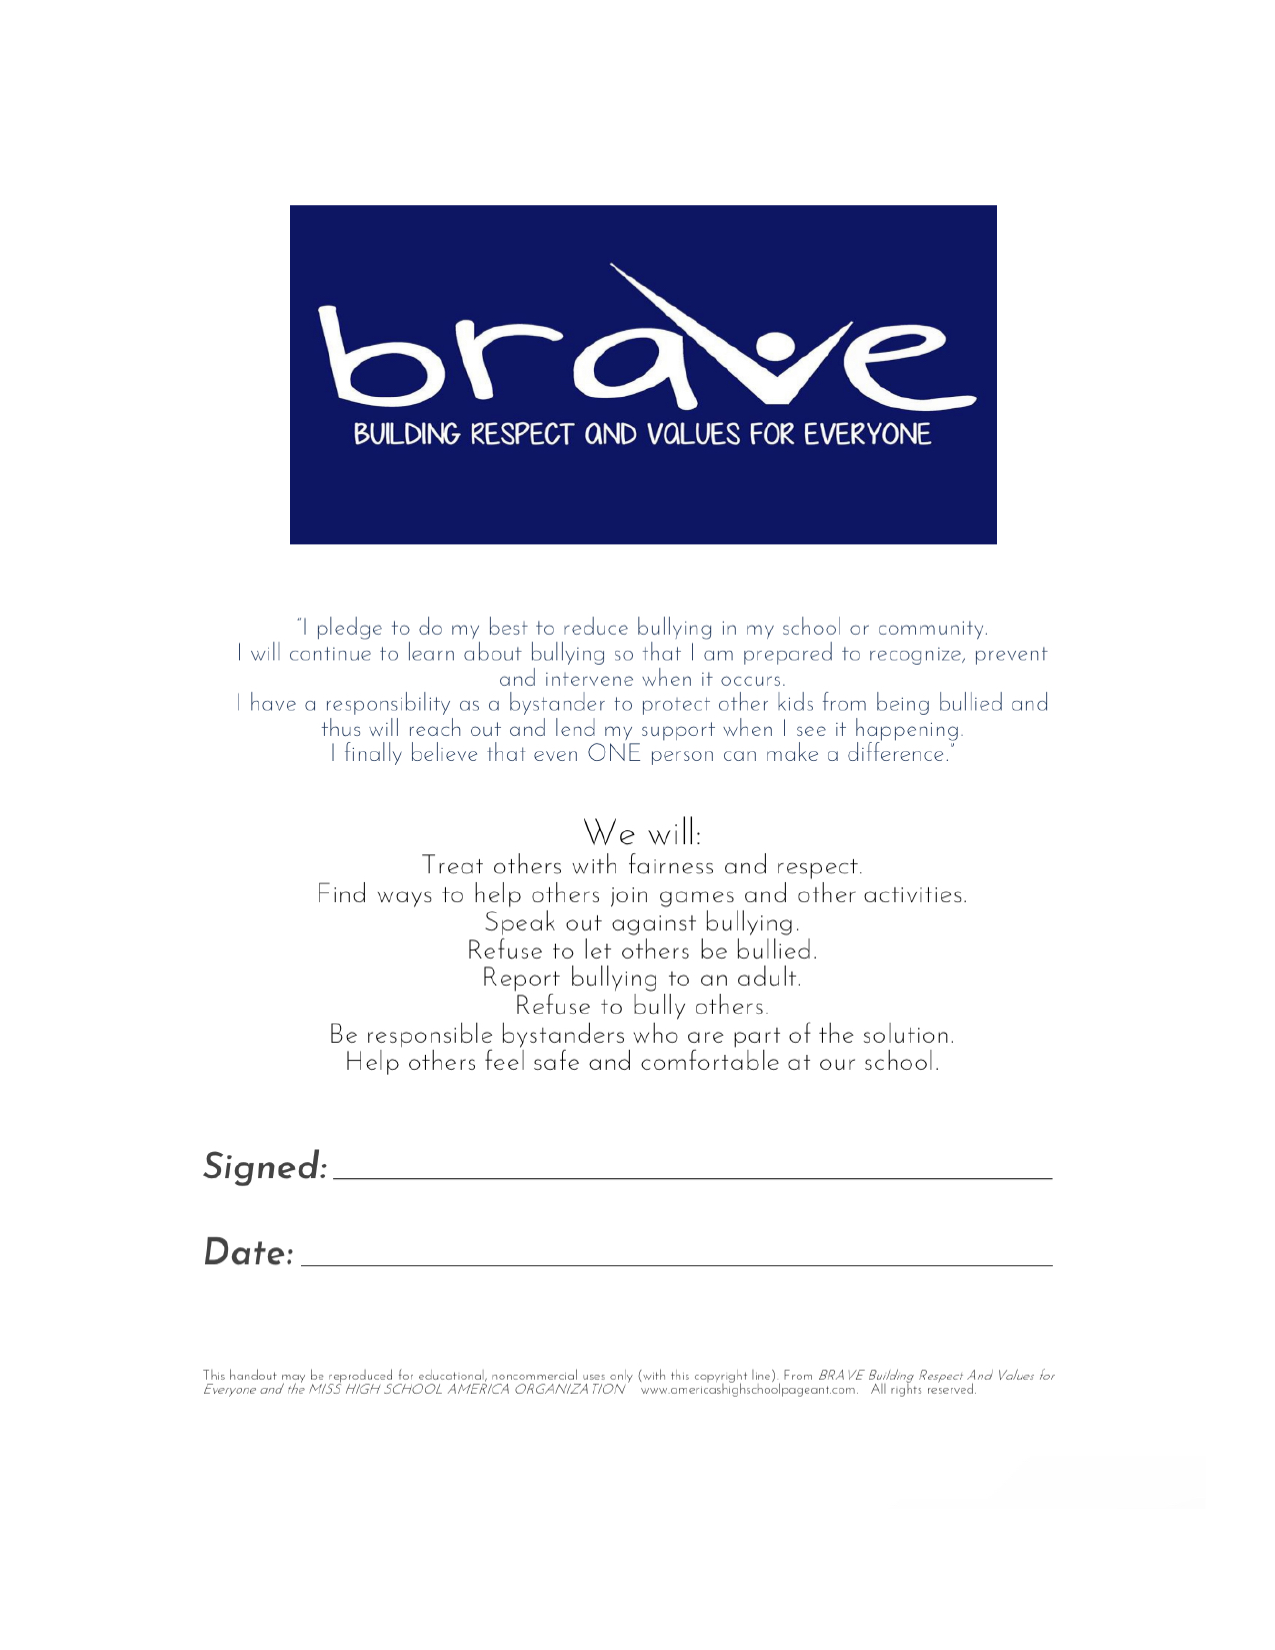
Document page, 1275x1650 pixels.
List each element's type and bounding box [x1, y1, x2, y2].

picture [75, 75, 1206, 1509]
